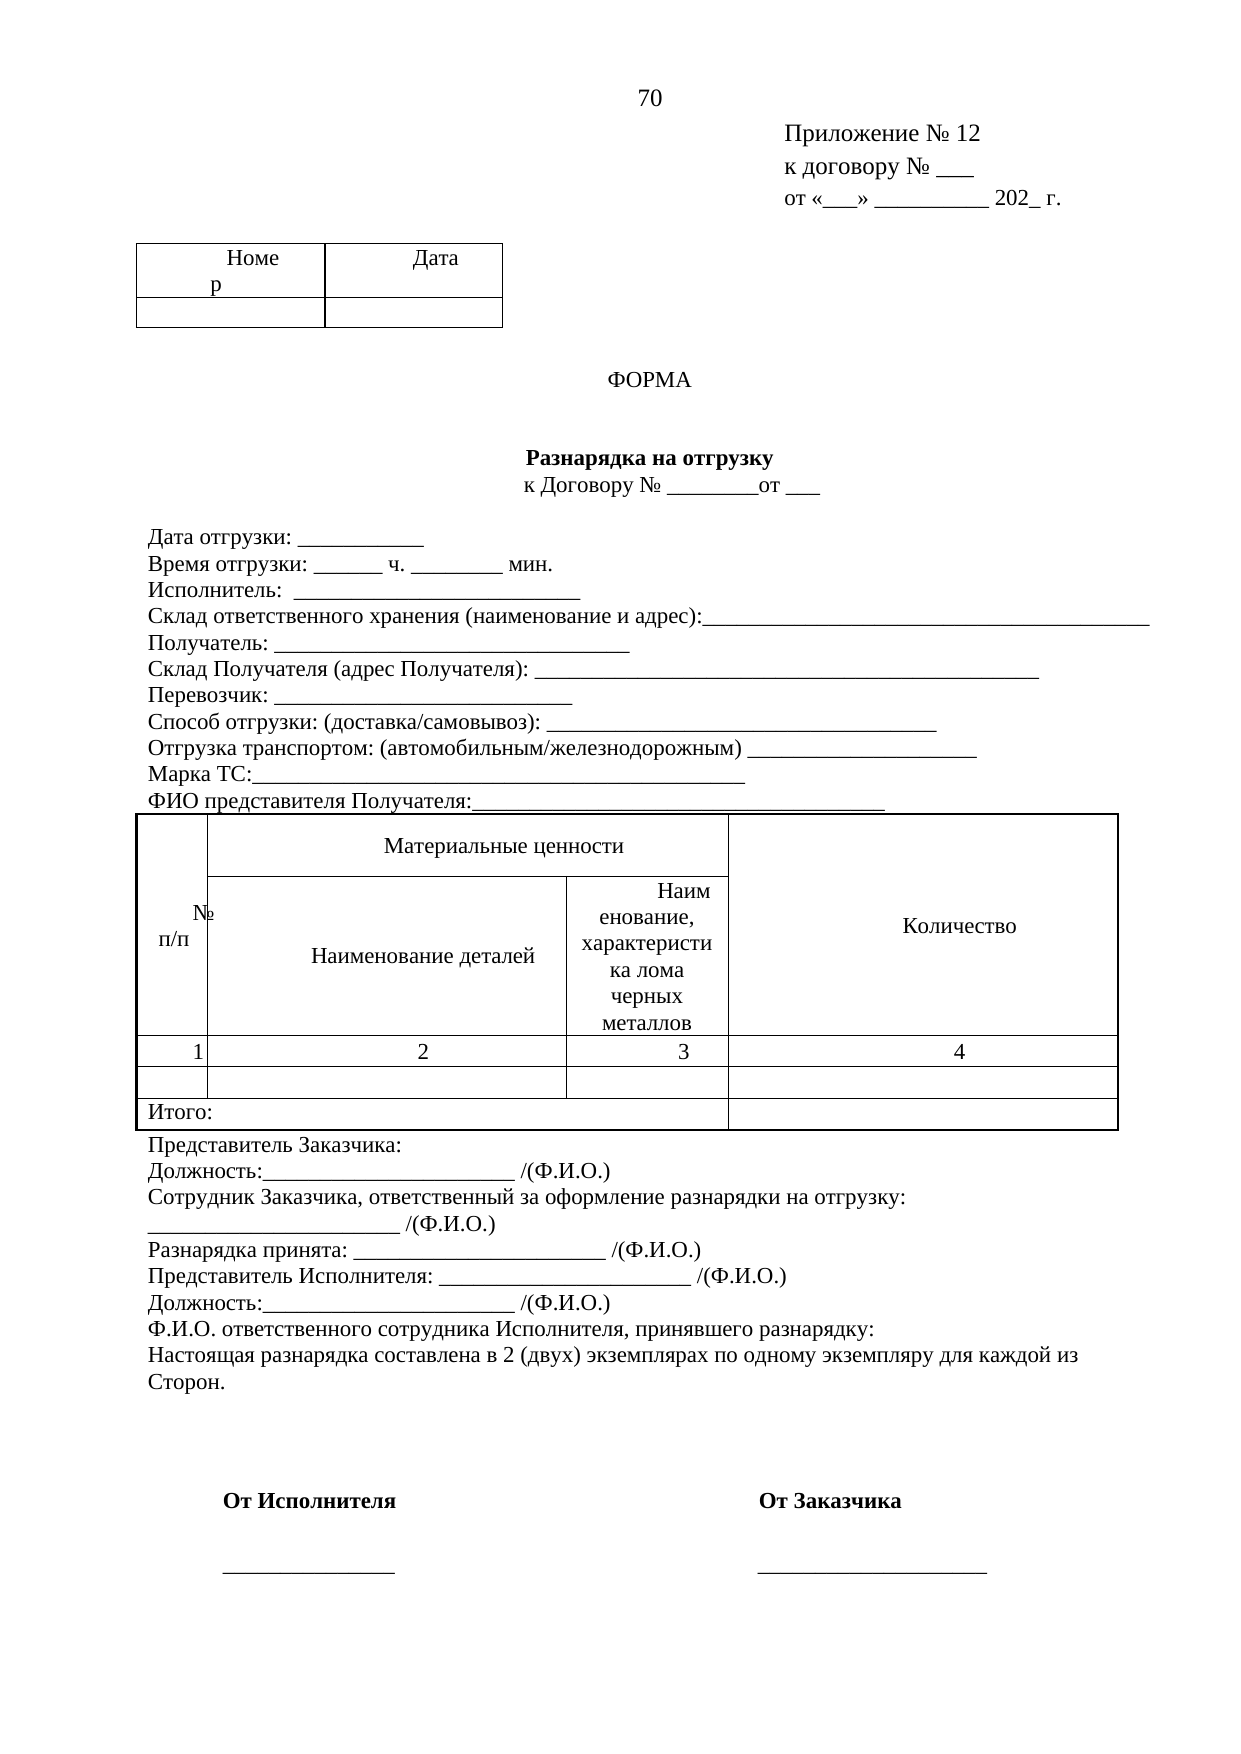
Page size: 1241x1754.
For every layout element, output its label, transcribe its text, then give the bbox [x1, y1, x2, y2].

text Отгрузка транспортом: (автомобильным/железнодорожным) ____________________ [148, 734, 1152, 761]
table_cell 3 [567, 1036, 728, 1066]
text Получатель: _______________________________ [148, 629, 1152, 655]
text Исполнитель: _________________________ [148, 576, 1152, 602]
table_cell [138, 1067, 207, 1097]
text Марка ТС:___________________________________________ [148, 761, 1152, 787]
text Представитель Исполнителя: ______________________ /(Ф.И.О.) [148, 1262, 1152, 1289]
text к договору № ___ [710, 151, 1152, 180]
text Способ отгрузки: (доставка/самовывоз): __________________________________ [148, 708, 1152, 734]
text Разнарядка на отгрузку [148, 444, 1152, 471]
table_header Дата [326, 244, 502, 297]
text Ф.И.О. ответственного сотрудника Исполнителя, принявшего разнарядку: [148, 1315, 1152, 1342]
table_cell [729, 1099, 1117, 1129]
table_cell Наименование деталей [208, 877, 566, 1035]
table_cell Наименование, характеристика лома черных металлов [567, 877, 728, 1035]
table_cell Итого: [138, 1099, 728, 1129]
text Время отгрузки: ______ ч. ________ мин. [148, 550, 1152, 576]
table_cell 4 [729, 1036, 1117, 1066]
table_cell [567, 1067, 728, 1097]
table_cell [208, 1067, 566, 1097]
text Склад Получателя (адрес Получателя): ____________________________________________ [148, 655, 1152, 681]
table_cell [326, 298, 502, 327]
text Перевозчик: __________________________ [148, 681, 1152, 708]
text Дата отгрузки: ___________ [148, 523, 1152, 550]
table_cell 1 [138, 1036, 207, 1066]
table_cell [729, 1067, 1117, 1097]
text к Договору № ________от ___ [148, 471, 1122, 497]
text Разнарядка принята: ______________________ /(Ф.И.О.) [148, 1236, 1152, 1262]
table_header Номер [137, 244, 324, 297]
text Должность:______________________ /(Ф.И.О.) [148, 1289, 1152, 1315]
table_cell 2 [208, 1036, 566, 1066]
table_header Материальные ценности [208, 815, 728, 876]
text ФИО представителя Получателя:____________________________________ [148, 787, 1152, 813]
text от «___» __________ 202_ г. [710, 184, 1152, 211]
text Должность:______________________ /(Ф.И.О.) [148, 1157, 1152, 1183]
table_header От Исполнителя _______________ [136, 1421, 672, 1581]
table_header № п/п [138, 815, 207, 1035]
table_header От Заказчика ____________________ [673, 1421, 1181, 1581]
table_header Количество [729, 815, 1117, 1035]
text Приложение № 12 [710, 118, 1152, 147]
text Сотрудник Заказчика, ответственный за оформление разнарядки на отгрузку: ______________________ /(Ф.И.О.) [148, 1183, 1152, 1236]
text Настоящая разнарядка составлена в 2 (двух) экземплярах по одному экземпляру для каждой из Сторон. [148, 1342, 1152, 1394]
text Представитель Заказчика: [148, 1131, 1152, 1157]
text ФОРМА [148, 367, 1152, 393]
table_cell [137, 298, 324, 327]
text Склад ответственного хранения (наименование и адрес):_______________________________________ [148, 602, 1152, 629]
